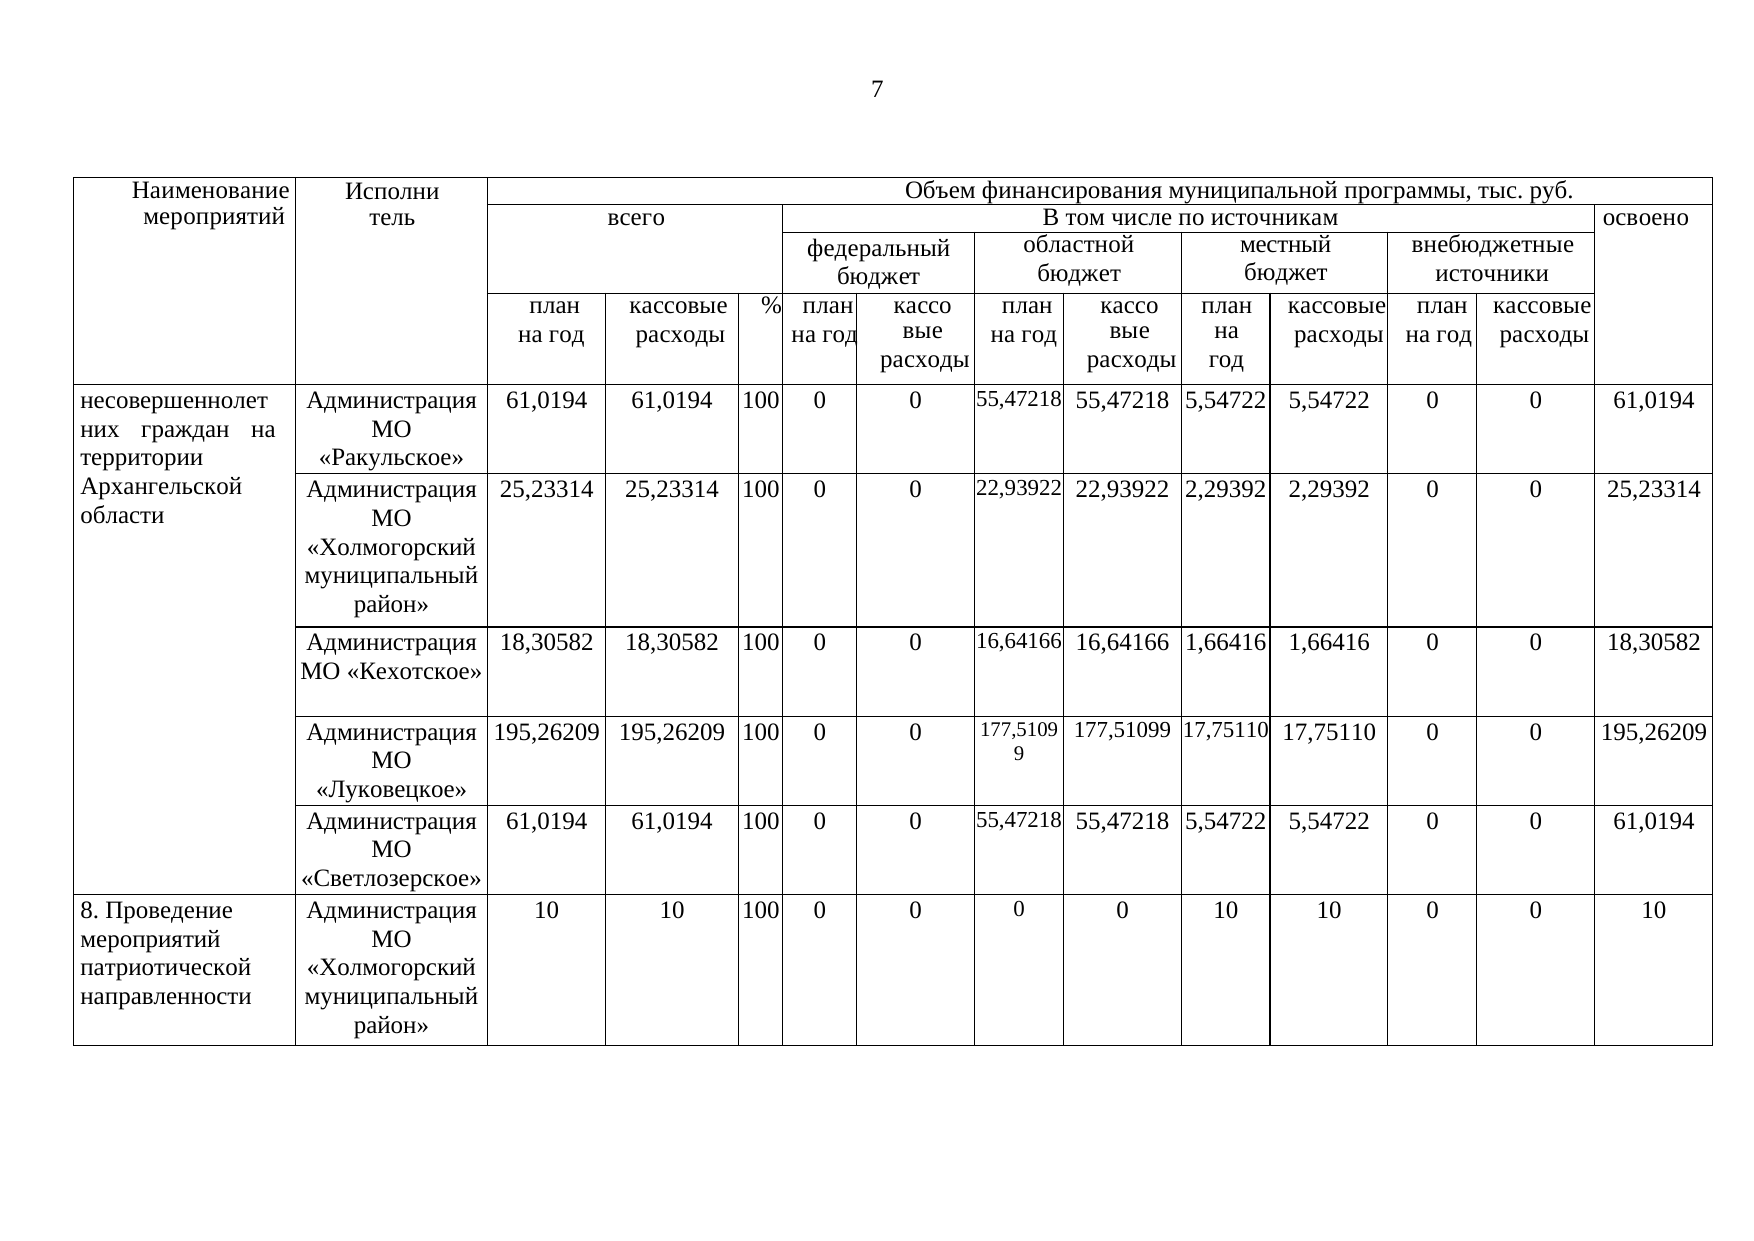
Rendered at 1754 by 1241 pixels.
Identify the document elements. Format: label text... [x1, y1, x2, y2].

table_cell 177,51099 [975, 717, 1063, 805]
table_cell 100 [739, 895, 782, 1044]
table_cell 0 [783, 474, 856, 626]
table_cell 0 [783, 806, 856, 894]
table_cell 61,0194 [488, 385, 605, 473]
table_header Исполни тель [296, 178, 487, 384]
table_cell 100 [739, 474, 782, 626]
table_cell 61,0194 [1595, 385, 1712, 473]
table_cell 0 [783, 717, 856, 805]
table_cell 5,54722 [1271, 806, 1387, 894]
table_cell всего [488, 205, 782, 292]
table_cell % [739, 294, 782, 384]
table_cell план на год [783, 294, 856, 384]
table_cell 0 [1388, 385, 1476, 473]
table_cell 22,93922 [1064, 474, 1181, 626]
table_cell 0 [1388, 628, 1476, 716]
table_cell 17,75110 [1271, 717, 1387, 805]
table_cell 25,23314 [488, 474, 605, 626]
table_cell 177,51099 [1064, 717, 1181, 805]
table_header Объем финансирования муниципальной программы, тыс. руб. [488, 178, 1712, 204]
table_cell местный бюджет [1182, 233, 1387, 292]
table_cell Администрация МО «Луковецкое» [296, 717, 487, 805]
table_cell 5,54722 [1182, 385, 1269, 473]
table_cell 10 [488, 895, 605, 1044]
table_cell 0 [1388, 895, 1476, 1044]
table_cell Администрация МО «Холмогорский муниципальный район» [296, 474, 487, 626]
table_cell 0 [1477, 385, 1594, 473]
table_cell план на год [1182, 294, 1269, 384]
table_cell 0 [783, 895, 856, 1044]
table_cell 10 [606, 895, 738, 1044]
table_cell областной бюджет [975, 233, 1181, 292]
table_cell 61,0194 [1595, 806, 1712, 894]
table_cell 0 [1388, 717, 1476, 805]
table_cell 0 [1477, 474, 1594, 626]
table_cell 0 [857, 806, 974, 894]
table_cell 61,0194 [488, 806, 605, 894]
table_cell внебюджетные источники [1388, 233, 1594, 292]
table_cell 0 [1388, 806, 1476, 894]
table_cell 100 [739, 628, 782, 716]
table_cell план на год [975, 294, 1063, 384]
table_cell 61,0194 [606, 806, 738, 894]
table_cell 55,47218 [975, 385, 1063, 473]
table_cell 0 [857, 895, 974, 1044]
table_cell 10 [1271, 895, 1387, 1044]
table_cell 16,64166 [975, 628, 1063, 716]
table_cell 0 [1477, 806, 1594, 894]
table_cell кассовые расходы [1477, 294, 1594, 384]
table_cell 0 [857, 717, 974, 805]
table_cell 0 [1477, 717, 1594, 805]
table_cell кассо вые расходы [1064, 294, 1181, 384]
table_cell 195,26209 [606, 717, 738, 805]
table_cell 2,29392 [1271, 474, 1387, 626]
table_cell 100 [739, 385, 782, 473]
table_cell 55,47218 [1064, 385, 1181, 473]
table_header Наименование мероприятий [74, 178, 295, 384]
table_cell план на год [488, 294, 605, 384]
table_cell план на год [1388, 294, 1476, 384]
table_cell 0 [783, 628, 856, 716]
table_cell 10 [1182, 895, 1269, 1044]
table_cell 1,66416 [1182, 628, 1269, 716]
table_cell 0 [1064, 895, 1181, 1044]
table_cell 18,30582 [1595, 628, 1712, 716]
table_cell 0 [783, 385, 856, 473]
table_cell кассовые расходы [1271, 294, 1387, 384]
table_cell Администрация МО «Светлозерское» [296, 806, 487, 894]
table_cell 22,93922 [975, 474, 1063, 626]
table_cell 8. Проведение мероприятий патриотической направленности [74, 895, 295, 1044]
table_cell 0 [857, 474, 974, 626]
table_cell 55,47218 [975, 806, 1063, 894]
table_cell федеральный бюджет [783, 233, 974, 292]
table_cell 100 [739, 806, 782, 894]
table_cell 195,26209 [488, 717, 605, 805]
table_cell 55,47218 [1064, 806, 1181, 894]
table_cell 5,54722 [1182, 806, 1269, 894]
table_cell 5,54722 [1271, 385, 1387, 473]
table_cell 0 [1477, 628, 1594, 716]
table_cell 25,23314 [606, 474, 738, 626]
table_cell 0 [857, 628, 974, 716]
table_cell 18,30582 [606, 628, 738, 716]
table_cell Администрация МО «Ракульское» [296, 385, 487, 473]
table_cell 17,75110 [1182, 717, 1269, 805]
table_cell 25,23314 [1595, 474, 1712, 626]
table_cell 195,26209 [1595, 717, 1712, 805]
table_cell 0 [975, 895, 1063, 1044]
table_cell 10 [1595, 895, 1712, 1044]
table_cell 0 [857, 385, 974, 473]
table_cell 0 [1477, 895, 1594, 1044]
table_cell Администрация МО «Холмогорский муниципальный район» [296, 895, 487, 1044]
table_cell В том числе по источникам [783, 205, 1594, 232]
table_cell кассовые расходы [606, 294, 738, 384]
table_cell 16,64166 [1064, 628, 1181, 716]
table_cell кассо вые расходы [857, 294, 974, 384]
table_cell 0 [1388, 474, 1476, 626]
table_cell 18,30582 [488, 628, 605, 716]
table_cell 1,66416 [1271, 628, 1387, 716]
table_cell 61,0194 [606, 385, 738, 473]
table_cell 2,29392 [1182, 474, 1269, 626]
table_cell 100 [739, 717, 782, 805]
table_cell освоено [1595, 205, 1712, 384]
table_cell Администрация МО «Кехотское» [296, 628, 487, 716]
